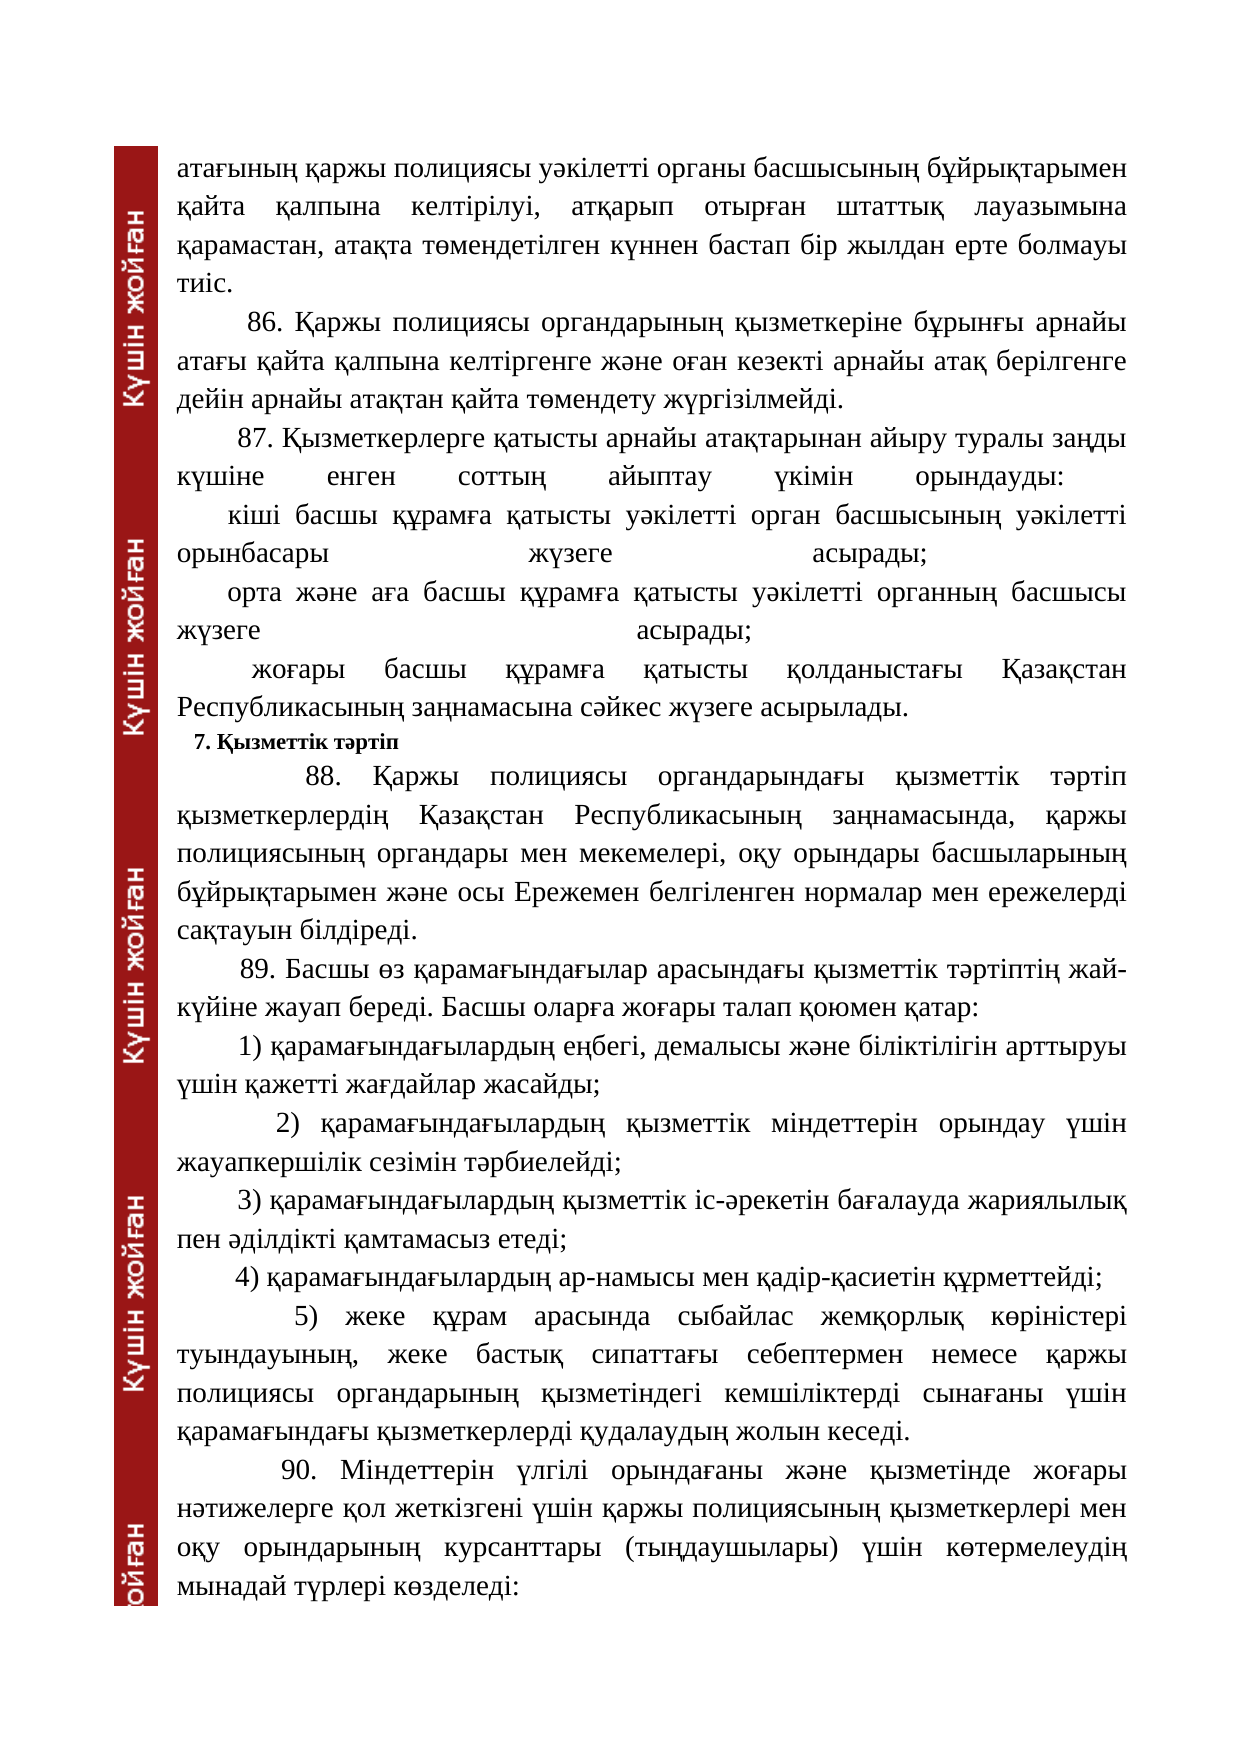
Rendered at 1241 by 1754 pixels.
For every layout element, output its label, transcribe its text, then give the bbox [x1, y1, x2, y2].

picture [114, 415, 158, 420]
text 3) қарамағындағылардың қызметтiк iс-әрекетiн бағалауда жариялылық пен әділдiктi қамтамасыз етедi; [112, 1182, 1128, 1254]
text 87. Қызметкерлерге қатысты арнайы атақтарынан айыру туралы заңды күшiне енген соттың айыптау үкiмiн орындауды: кiшi басшы құрамға қатысты уәкiлеттi орган басшысының уәкілетті орынбасары жүзеге асырады; орта және аға басшы құрамға қатысты уәкiлеттi органның басшысы жүзеге асырады; жоғары басшы құрамға қатысты қолданыстағы Қазақстан Республикасының заңнамасына сәйкес жүзеге асырылады. [112, 420, 1128, 723]
picture [114, 1254, 158, 1259]
picture [114, 723, 158, 728]
picture [114, 1293, 158, 1298]
text 2) қарамағындағылардың қызметтiк мiндеттерiн орындау үшiн жауапкершiлiк сезiмiн тәрбиелейдi; [112, 1105, 1128, 1177]
picture [114, 1447, 158, 1452]
text 4) қарамағындағылардың ар-намысы мен қадiр-қасиетiн құрметтейдi; [112, 1259, 1128, 1293]
picture [114, 1601, 158, 1606]
picture [114, 946, 158, 951]
picture [114, 1177, 158, 1182]
picture [114, 1023, 158, 1028]
text 86. Қаржы полициясы органдарының қызметкерiне бұрынғы арнайы атағы қайта қалпына келтiргенге және оған кезектi арнайы атақ берiлгенге дейiн арнайы атақтан қайта төмендету жүргiзiлмейдi. [112, 304, 1128, 415]
text 1) қарамағындағылардың еңбегi, демалысы және бiлiктілiгiн арттыруы үшiн қажеттi жағдайлар жасайды; [112, 1028, 1128, 1100]
text 89. Басшы өз қарамағындағылар арасындағы қызметтiк тәртiптiң жай-күйiне жауап бередi. Басшы оларға жоғары талап қоюмен қатар: [112, 951, 1128, 1023]
picture [114, 146, 158, 150]
text 90. Мiндеттерiн үлгiлi орындағаны және қызметiнде жоғары нәтижелерге қол жеткiзгенi үшін қаржы полициясының қызметкерлерi мен оқу орындарының курсанттары (тыңдаушылары) үшiн көтермелеудiң мынадай түрлерi көзделедi: [112, 1452, 1128, 1601]
text 5) жеке құрам арасында сыбайлас жемқорлық көрiнiстерi туындауының, жеке бастық сипаттағы себептермен немесе қаржы полициясы органдарының қызметiндегі кемшiлiктердi сынағаны үшiн қарамағындағы қызметкерлердi қудалаудың жолын кеседi. [112, 1298, 1128, 1447]
picture [114, 754, 158, 758]
text 7. Қызметтік тәртiп [112, 728, 1128, 754]
text 88. Қаржы полициясы органдарындағы қызметтiк тәртiп қызметкерлердiң Қазақстан Республикасының заңнамасында, қаржы полициясының органдары мен мекемелерi, оқу орындары басшыларының бұйрықтарымен және осы Ережемен белгіленген нормалар мен ережелердi сақтауын бiлдiредi. [112, 758, 1128, 946]
picture [114, 1100, 158, 1105]
picture [114, 299, 158, 304]
